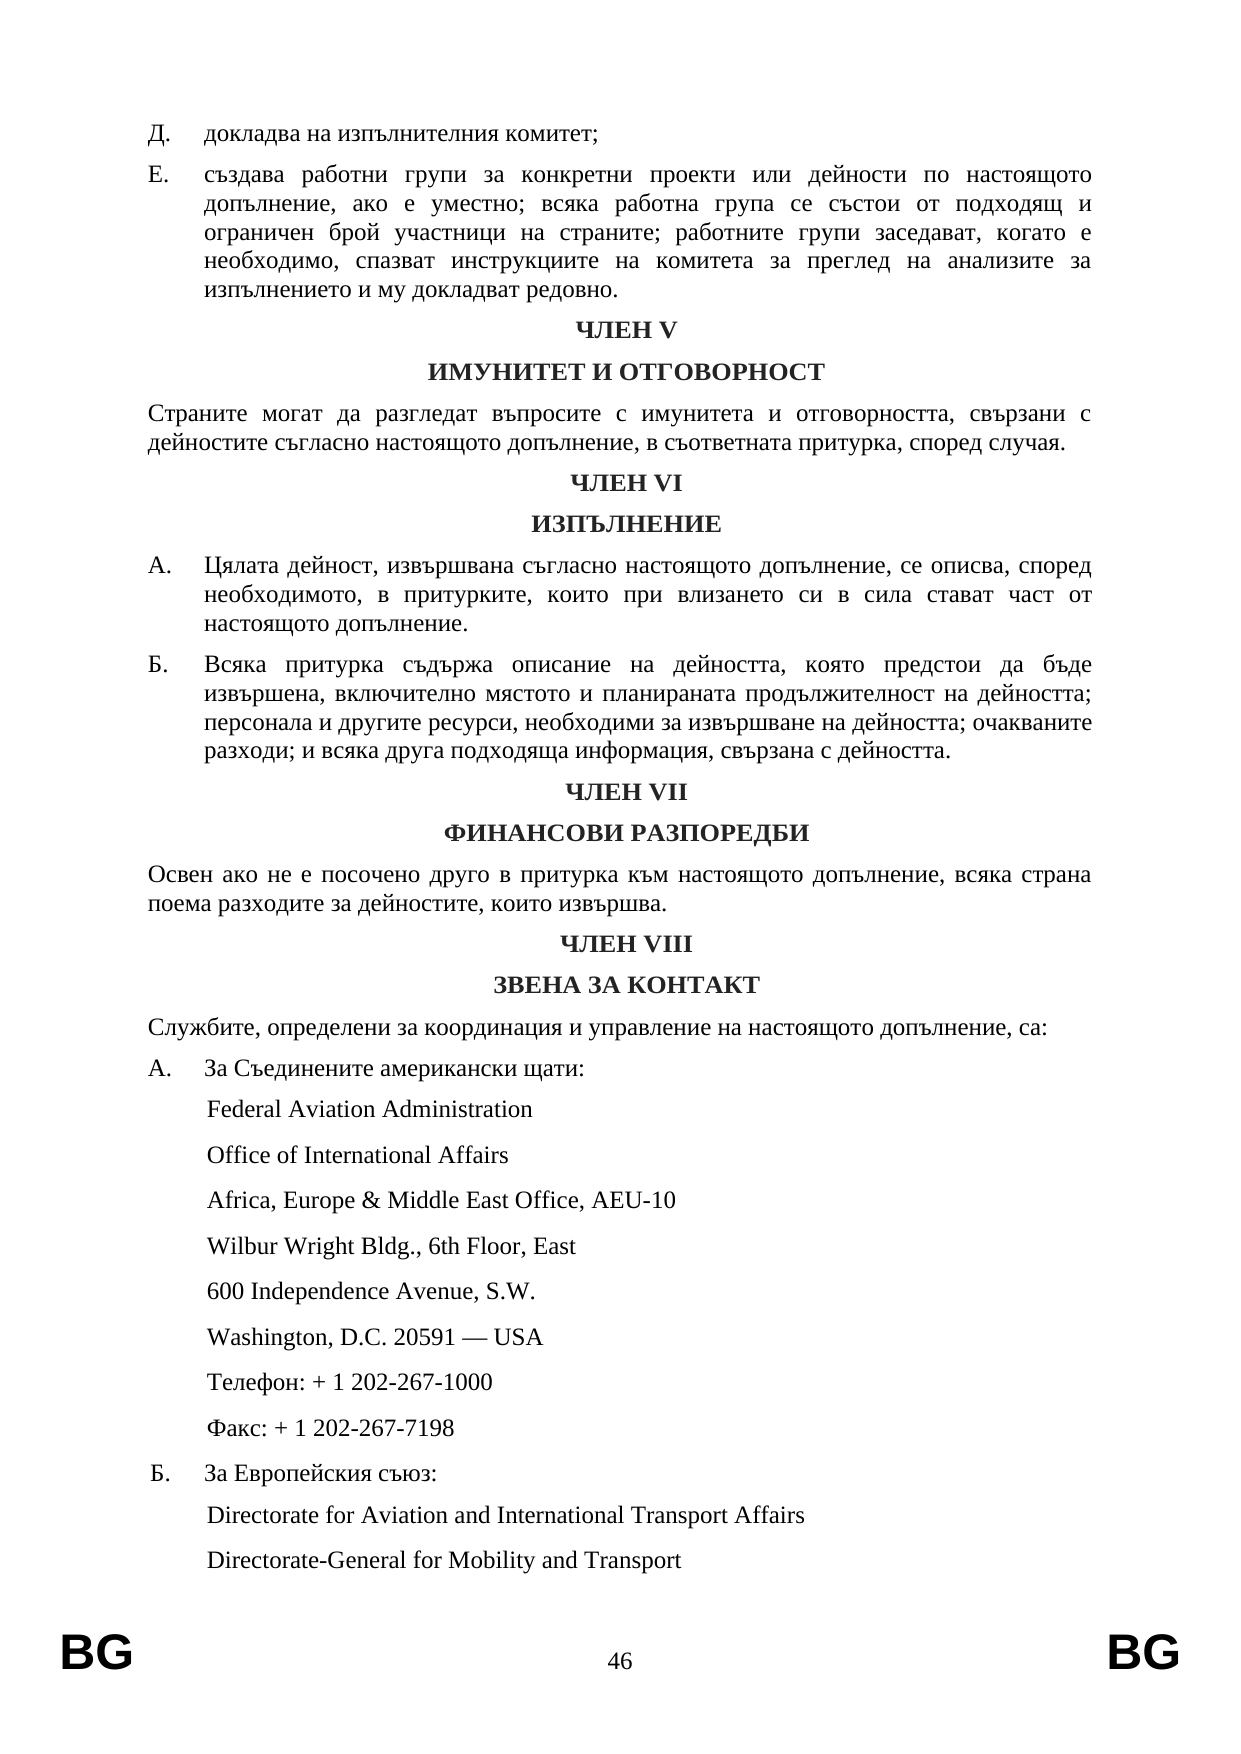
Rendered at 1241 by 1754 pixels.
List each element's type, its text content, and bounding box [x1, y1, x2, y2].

text Office of International Affairs [207, 1140, 1093, 1169]
text ЧЛЕН VII [160, 777, 1093, 806]
text Africa, Europe & Middle East Office, AEU-10 [207, 1185, 1093, 1214]
text Службите, определени за координация и управление на настоящото допълнение, са: [148, 1012, 1093, 1041]
text Б. За Европейския съюз: [148, 1458, 1093, 1487]
text А. За Съединените американски щати: [148, 1053, 1093, 1082]
text ФИНАНСОВИ РАЗПОРЕДБИ [160, 818, 1093, 847]
text Directorate-General for Mobility and Transport [207, 1545, 1093, 1574]
text Directorate for Aviation and International Transport Affairs [207, 1500, 1093, 1528]
text Освен ако не е посочено друго в притурка към настоящото допълнение, всяка страна поема разходите за дейностите, които извършва. [148, 859, 1093, 917]
text Б. Всяка притурка съдържа описание на дейността, която предстои да бъде извършена, включително мястото и планираната продължителност на дейността; персонала и другите ресурси, необходими за извършване на дейността; очакваните разходи; и всяка друга подходяща информация, свързана с дейността. [148, 649, 1093, 764]
text ИЗПЪЛНЕНИЕ [160, 509, 1093, 538]
text ЧЛЕН V [160, 316, 1093, 344]
text Телефон: + 1 202-267-1000 [207, 1367, 1093, 1396]
text Е. създава работни групи за конкретни проекти или дейности по настоящото допълнение, ако е уместно; всяка работна група се състои от подходящ и ограничен брой участници на страните; работните групи заседават, когато е необходимо, спазват инструкциите на комитета за преглед на анализите за изпълнението и му докладват редовно. [148, 159, 1093, 303]
text ИМУНИТЕТ И ОТГОВОРНОСТ [160, 357, 1093, 386]
text Страните могат да разгледат въпросите с имунитета и отговорността, свързани с дейностите съгласно настоящото допълнение, в съответната притурка, според случая. [148, 398, 1093, 456]
text ЗВЕНА ЗА КОНТАКТ [160, 971, 1093, 999]
text ЧЛЕН VI [160, 468, 1093, 497]
text 600 Independence Avenue, S.W. [207, 1276, 1093, 1305]
text Washington, D.C. 20591 — USA [207, 1322, 1093, 1351]
text ЧЛЕН VIII [160, 929, 1093, 958]
text Wilbur Wright Bldg., 6th Floor, East [207, 1231, 1093, 1260]
text Факс: + 1 202-267-7198 [207, 1413, 1093, 1442]
text Federal Aviation Administration [207, 1094, 1093, 1123]
text А. Цялата дейност, извършвана съгласно настоящото допълнение, се описва, според необходимото, в притурките, които при влизането си в сила стават част от настоящото допълнение. [148, 551, 1093, 637]
text Д. докладва на изпълнителния комитет; [148, 118, 1093, 147]
